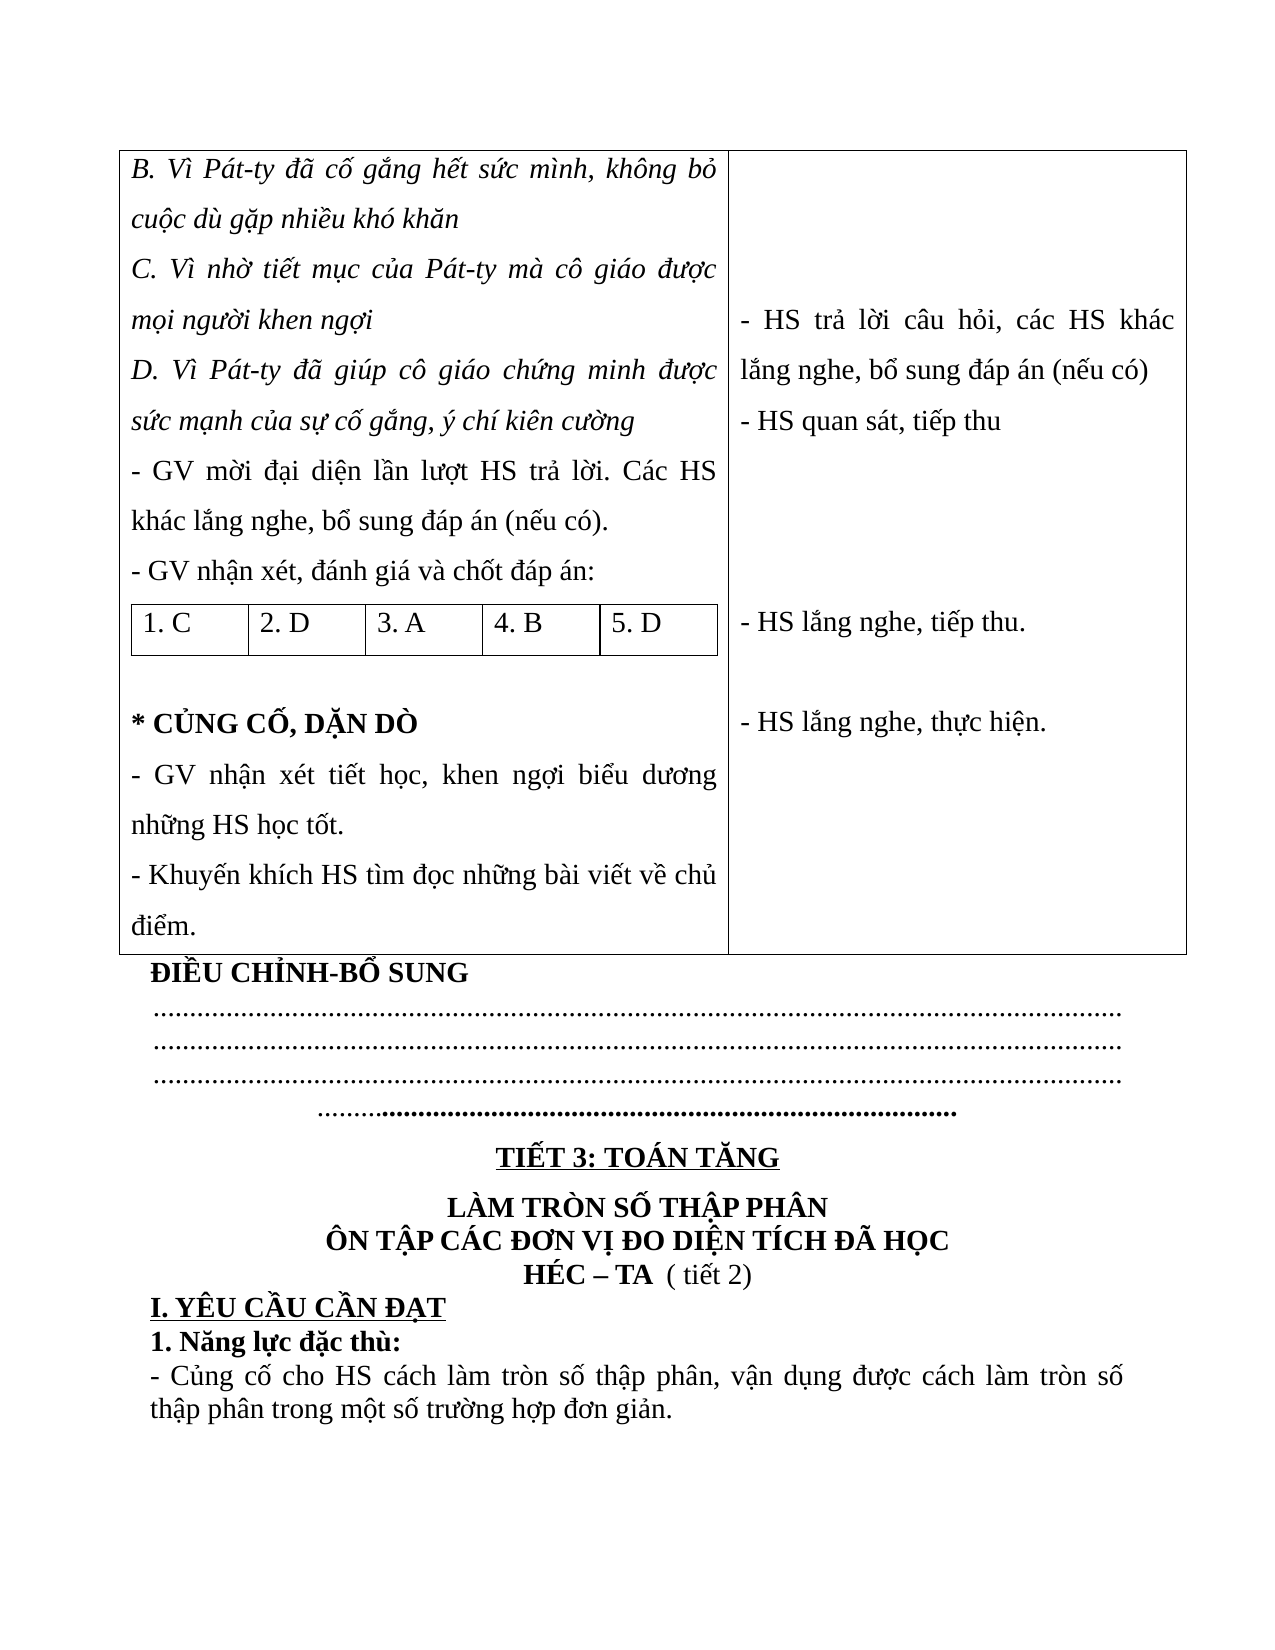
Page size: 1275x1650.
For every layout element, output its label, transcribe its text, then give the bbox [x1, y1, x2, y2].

text 1. Năng lực đặc thù: [150, 1324, 1125, 1358]
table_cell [729, 151, 1186, 954]
text I. YÊU CẦU CẦN ĐẠT [150, 1291, 1125, 1324]
text TIẾT 3: TOÁN TĂNG [150, 1140, 1125, 1173]
text HÉC – TA ( tiết 2) [150, 1257, 1125, 1291]
text - Củng cố cho HS cách làm tròn số thập phân, vận dụng được cách làm tròn số thập phân trong một số trường hợp đơn giản. [150, 1358, 1125, 1425]
text LÀM TRÒN SỐ THẬP PHÂN [150, 1190, 1125, 1223]
text ÔN TẬP CÁC ĐƠN VỊ ĐO DIỆN TÍCH ĐÃ HỌC [150, 1223, 1125, 1257]
text ĐIỀU CHỈNH-BỔ SUNG [150, 955, 1125, 989]
text ....................................................................................................................................................................................................................................................................................................................................................................................................................................................................................................... [150, 989, 1125, 1123]
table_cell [120, 151, 728, 954]
